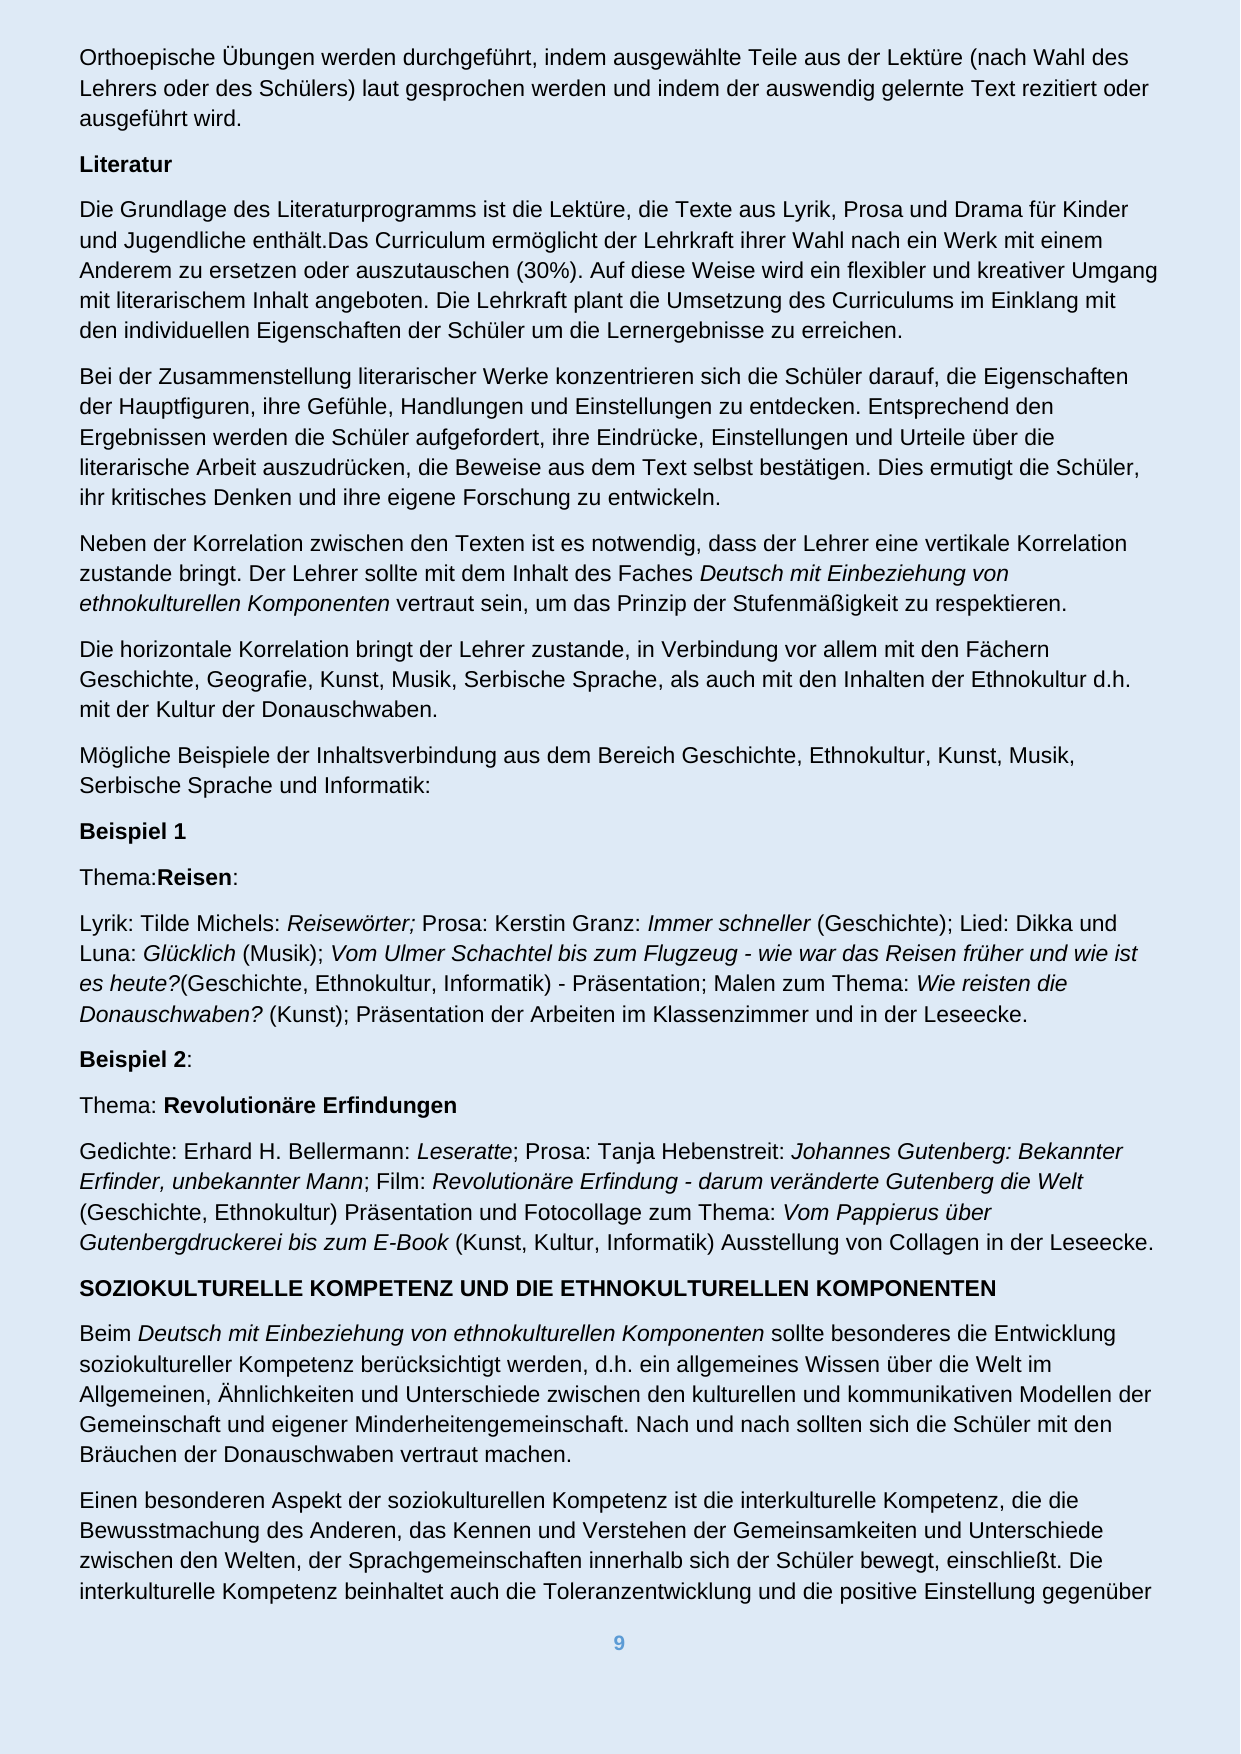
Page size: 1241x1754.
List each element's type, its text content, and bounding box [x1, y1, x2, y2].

text Orthoepische Übungen werden durchgeführt, indem ausgewählte Teile aus der Lektüre (nach Wahl des Lehrers oder des Schülers) laut gesprochen werden und indem der auswendig gelernte Text rezitiert oder ausgeführt wird. [79, 44, 1159, 131]
text Beim Deutsch mit Einbeziehung von ethnokulturellen Komponenten sollte besonderes die Entwicklung soziokultureller Kompetenz berücksichtigt werden, d.h. ein allgemeines Wissen über die Welt im Allgemeinen, Ähnlichkeiten und Unterschiede zwischen den kulturellen und kommunikativen Modellen der Gemeinschaft und eigener Minderheitengemeinschaft. Nach und nach sollten sich die Schüler mit den Bräuchen der Donauschwaben vertraut machen. [79, 1320, 1159, 1468]
text Thema:Reisen: [79, 864, 1159, 891]
text Mögliche Beispiele der Inhaltsverbindung aus dem Bereich Geschichte, Ethnokultur, Kunst, Musik, Serbische Sprache und Informatik: [79, 742, 1159, 799]
text Die horizontale Korrelation bringt der Lehrer zustande, in Verbindung vor allem mit den Fächern Geschichte, Geografie, Kunst, Musik, Serbische Sprache, als auch mit den Inhalten der Ethnokultur d.h. mit der Kultur der Donauschwaben. [79, 636, 1159, 723]
text Neben der Korrelation zwischen den Texten ist es notwendig, dass der Lehrer eine vertikale Korrelation zustande bringt. Der Lehrer sollte mit dem Inhalt des Faches Deutsch mit Einbeziehung von ethnokulturellen Komponenten vertraut sein, um das Prinzip der Stufenmäßigkeit zu respektieren. [79, 530, 1159, 617]
text Thema: Revolutionäre Erfindungen [79, 1092, 1159, 1119]
text Die Grundlage des Literaturprogramms ist die Lektüre, die Texte aus Lyrik, Prosa und Drama für Kinder und Jugendliche enthält.Das Curriculum ermöglicht der Lehrkraft ihrer Wahl nach ein Werk mit einem Anderem zu ersetzen oder auszutauschen (30%). Auf diese Weise wird ein flexibler und kreativer Umgang mit literarischem Inhalt angeboten. Die Lehrkraft plant die Umsetzung des Curriculums im Einklang mit den individuellen Eigenschaften der Schüler um die Lernergebnisse zu erreichen. [79, 196, 1159, 344]
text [79, 1487, 1159, 1604]
text Beispiel 1 [79, 818, 1159, 845]
text SOZIOKULTURELLE KOMPETENZ UND DIE ETHNOKULTURELLEN KOMPONENTEN [79, 1274, 1159, 1301]
text Bei der Zusammenstellung literarischer Werke konzentrieren sich die Schüler darauf, die Eigenschaften der Hauptfiguren, ihre Gefühle, Handlungen und Einstellungen zu entdecken. Entsprechend den Ergebnissen werden die Schüler aufgefordert, ihre Eindrücke, Einstellungen und Urteile über die literarische Arbeit auszudrücken, die Beweise aus dem Text selbst bestätigen. Dies ermutigt die Schüler, ihr kritisches Denken und ihre eigene Forschung zu entwickeln. [79, 363, 1159, 510]
text Lyrik: Tilde Michels: Reisewörter; Prosa: Kerstin Granz: Immer schneller (Geschichte); Lied: Dikka und Luna: Glücklich (Musik); Vom Ulmer Schachtel bis zum Flugzeug - wie war das Reisen früher und wie ist es heute?(Geschichte, Ethnokultur, Informatik) - Präsentation; Malen zum Thema: Wie reisten die Donauschwaben? (Kunst); Präsentation der Arbeiten im Klassenzimmer und in der Leseecke. [79, 910, 1159, 1027]
text Gedichte: Erhard H. Bellermann: Leseratte; Prosa: Tanja Hebenstreit: Johannes Gutenberg: Bekannter Erfinder, unbekannter Mann; Film: Revolutionäre Erfindung - darum veränderte Gutenberg die Welt (Geschichte, Ethnokultur) Präsentation und Fotocollage zum Thema: Vom Pappierus über Gutenbergdruckerei bis zum E-Book (Kunst, Kultur, Informatik) Ausstellung von Collagen in der Leseecke. [79, 1138, 1159, 1255]
text Beispiel 2: [79, 1046, 1159, 1073]
text Literatur [79, 151, 1159, 177]
